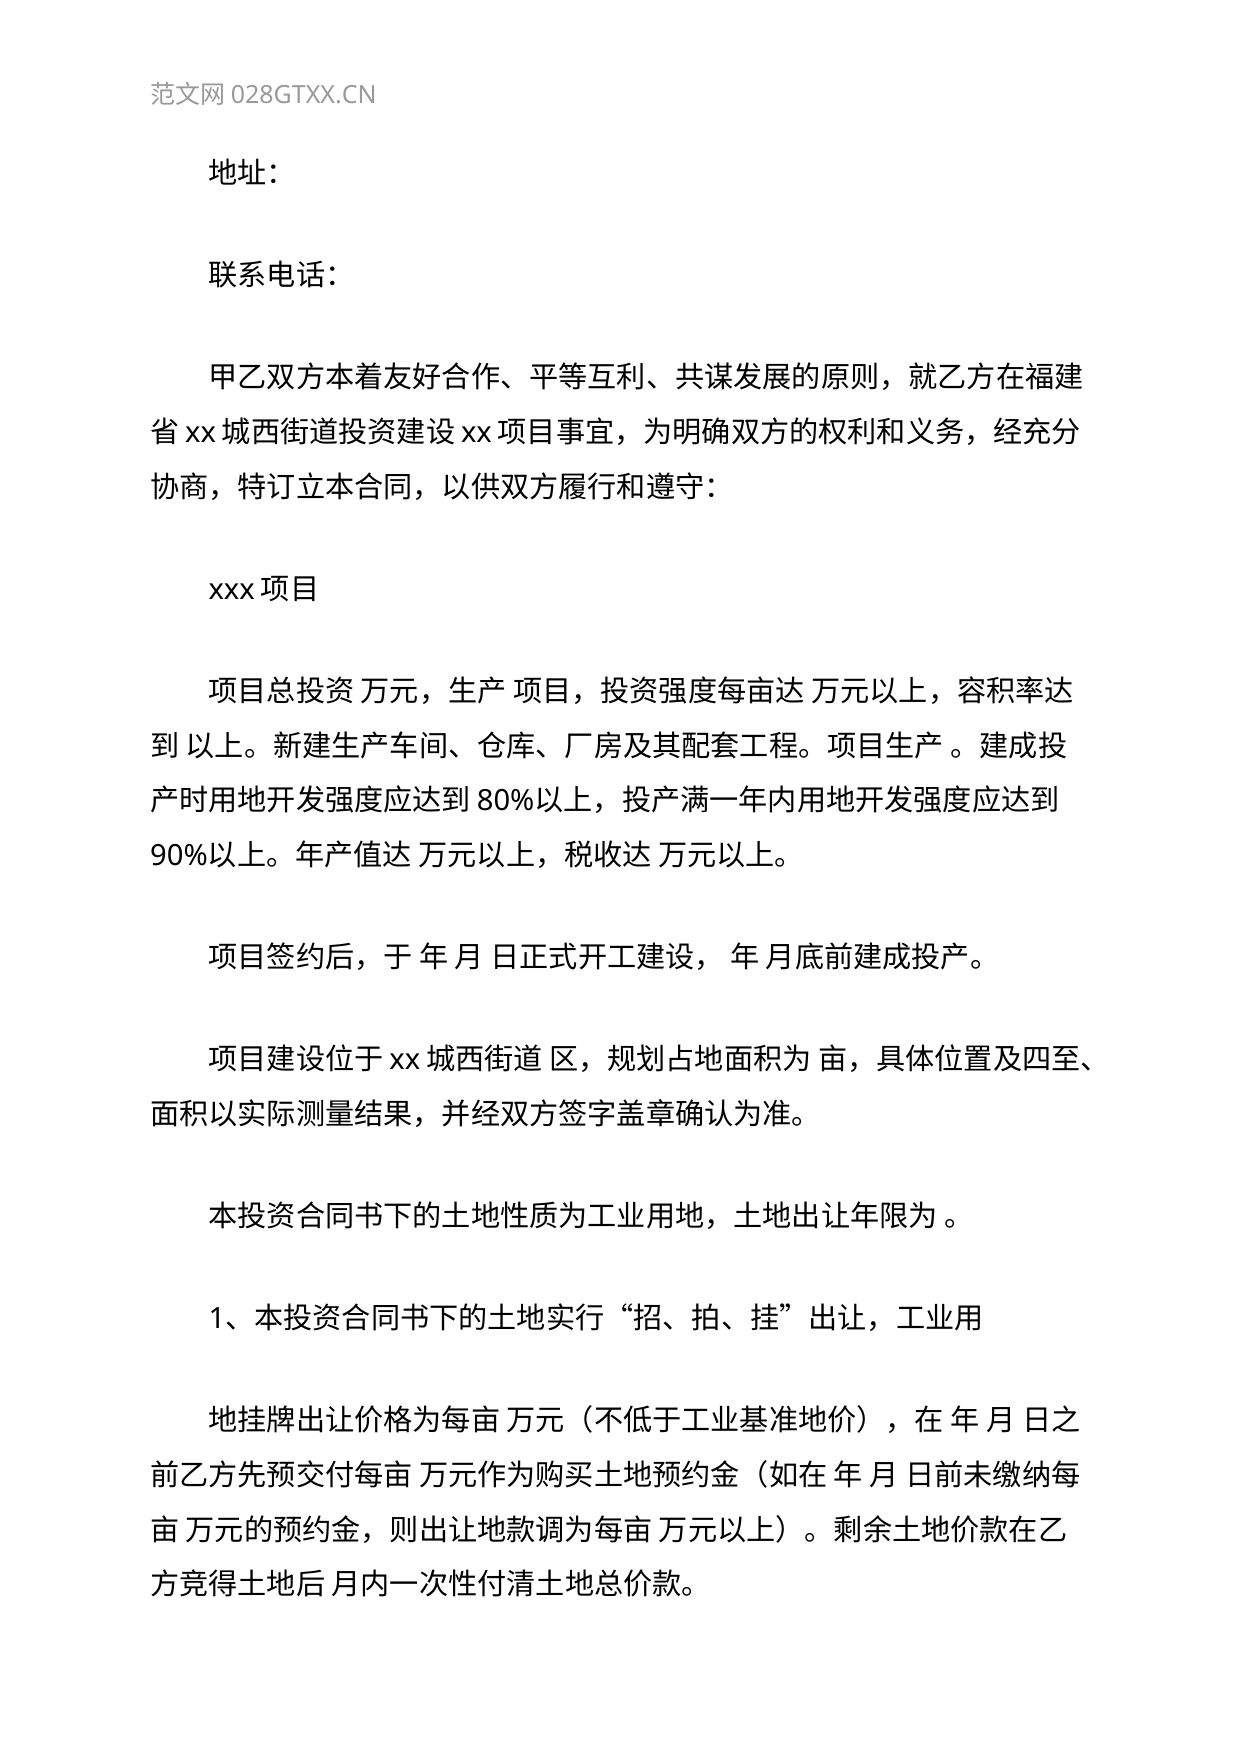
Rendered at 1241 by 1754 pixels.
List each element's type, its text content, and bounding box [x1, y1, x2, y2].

text xxx项目 [150, 565, 1090, 608]
text 项目建设位于xx城西街道 区，规划占地面积为 亩，具体位置及四至、面积以实际测量结果，并经双方签字盖章确认为准。 [150, 1036, 1090, 1133]
text 联系电话： [150, 252, 1090, 294]
text 甲乙双方本着友好合作、平等互利、共谋发展的原则，就乙方在福建省xx城西街道投资建设xx项目事宜，为明确双方的权利和义务，经充分协商，特订立本合同，以供双方履行和遵守： [150, 353, 1090, 506]
text 地挂牌出让价格为每亩 万元（不低于工业基准地价），在 年 月 日之前乙方先预交付每亩 万元作为购买土地预约金（如在 年 月 日前未缴纳每亩 万元的预约金，则出让地款调为每亩 万元以上）。剩余土地价款在乙方竞得土地后 月内一次性付清土地总价款。 [150, 1396, 1090, 1603]
text 本投资合同书下的土地性质为工业用地，土地出让年限为 。 [150, 1192, 1090, 1235]
text 项目总投资 万元，生产 项目，投资强度每亩达 万元以上，容积率达到 以上。新建生产车间、仓库、厂房及其配套工程。项目生产 。建成投产时用地开发强度应达到80%以上，投产满一年内用地开发强度应达到90%以上。年产值达 万元以上，税收达 万元以上。 [150, 667, 1090, 874]
text 项目签约后，于 年 月 日正式开工建设， 年 月底前建成投产。 [150, 934, 1090, 976]
text 地址： [150, 150, 1090, 192]
text 1、本投资合同书下的土地实行“招、拍、挂”出让，工业用 [150, 1294, 1090, 1337]
